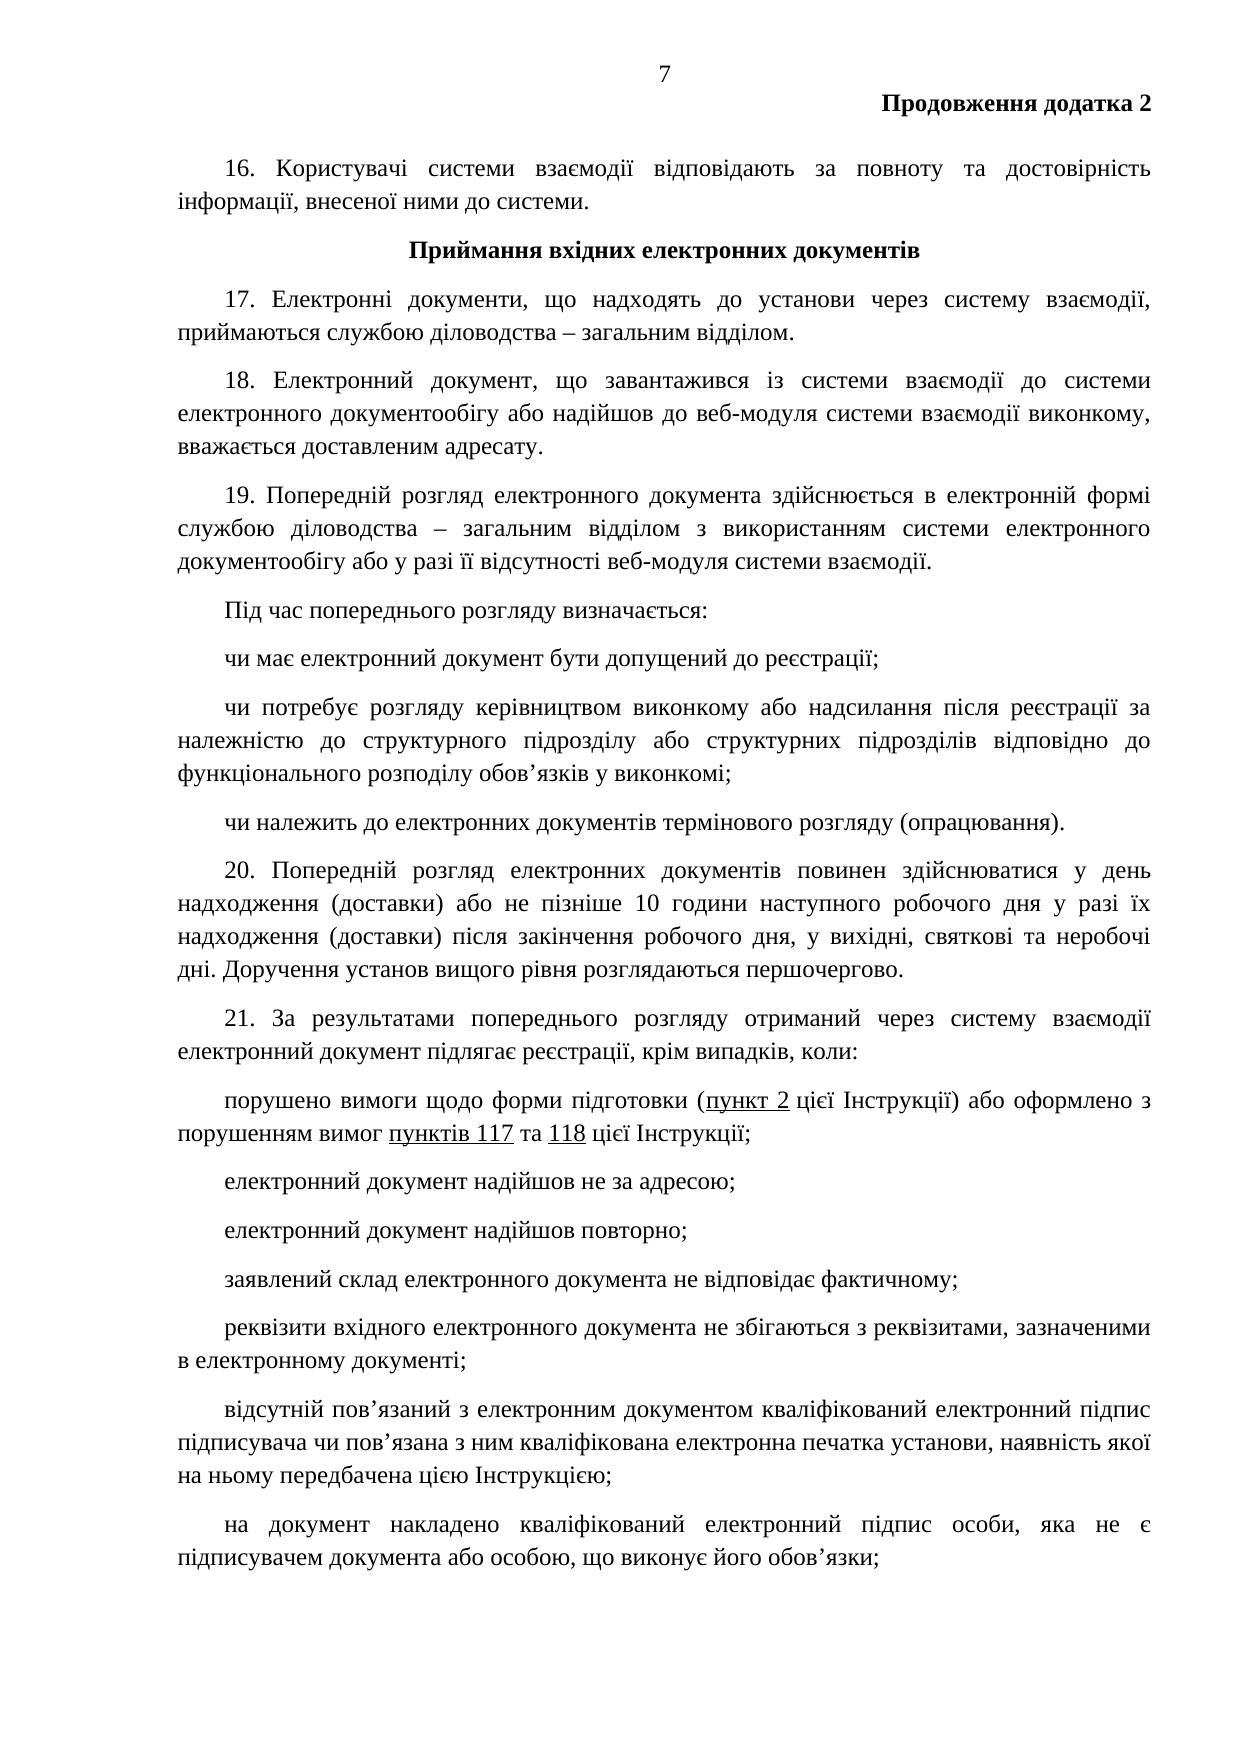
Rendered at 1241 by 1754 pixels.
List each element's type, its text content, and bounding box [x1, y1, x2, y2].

text реквізити вхідного електронного документа не збігаються з реквізитами, зазначеними в електронному документі; [177, 1312, 1152, 1374]
text 17. Електронні документи, що надходять до установи через систему взаємодії, приймаються службою діловодства – загальним відділом. [177, 284, 1152, 346]
text 18. Електронний документ, що завантажився із системи взаємодії до системи електронного документообігу або надійшов до веб-модуля системи взаємодії виконкому, вважається доставленим адресату. [177, 365, 1152, 460]
text 20. Попередній розгляд електронних документів повинен здійснюватися у день надходження (доставки) або не пізніше 10 години наступного робочого дня у разі їх надходження (доставки) після закінчення робочого дня, у вихідні, святкові та неробочі дні. Доручення установ вищого рівня розглядаються першочергово. [177, 855, 1152, 983]
text 19. Попередній розгляд електронного документа здійснюється в електронній формі службою діловодства – загальним відділом з використанням системи електронного документообігу або у разі її відсутності веб-модуля системи взаємодії. [177, 480, 1152, 575]
text 21. За результатами попереднього розгляду отриманий через систему взаємодії електронний документ підлягає реєстрації, крім випадків, коли: [177, 1003, 1152, 1065]
text Приймання вхідних електронних документів [177, 235, 1152, 264]
text електронний документ надійшов повторно; [177, 1215, 1152, 1244]
text чи потребує розгляду керівництвом виконкому або надсилання після реєстрації за належністю до структурного підрозділу або структурних підрозділів відповідно до функціонального розподілу обов’язків у виконкомі; [177, 692, 1152, 787]
text електронний документ надійшов не за адресою; [177, 1166, 1152, 1195]
text чи належить до електронних документів термінового розгляду (опрацювання). [177, 807, 1152, 836]
text відсутній пов’язаний з електронним документом кваліфікований електронний підпис підписувача чи пов’язана з ним кваліфікована електронна печатка установи, наявність якої на ньому передбачена цією Інструкцією; [177, 1394, 1152, 1489]
text заявлений склад електронного документа не відповідає фактичному; [177, 1264, 1152, 1292]
text чи має електронний документ бути допущений до реєстрації; [177, 643, 1152, 672]
text порушено вимоги щодо форми підготовки (пункт 2 цієї Інструкції) або оформлено з порушенням вимог пунктів 117 та 118 цієї Інструкції; [177, 1085, 1152, 1147]
text Під час попереднього розгляду визначається: [177, 595, 1152, 623]
text 16. Користувачі системи взаємодії відповідають за повноту та достовірність інформації, внесеної ними до системи. [177, 153, 1152, 215]
text на документ накладено кваліфікований електронний підпис особи, яка не є підписувачем документа або особою, що виконує його обов’язки; [177, 1509, 1152, 1571]
